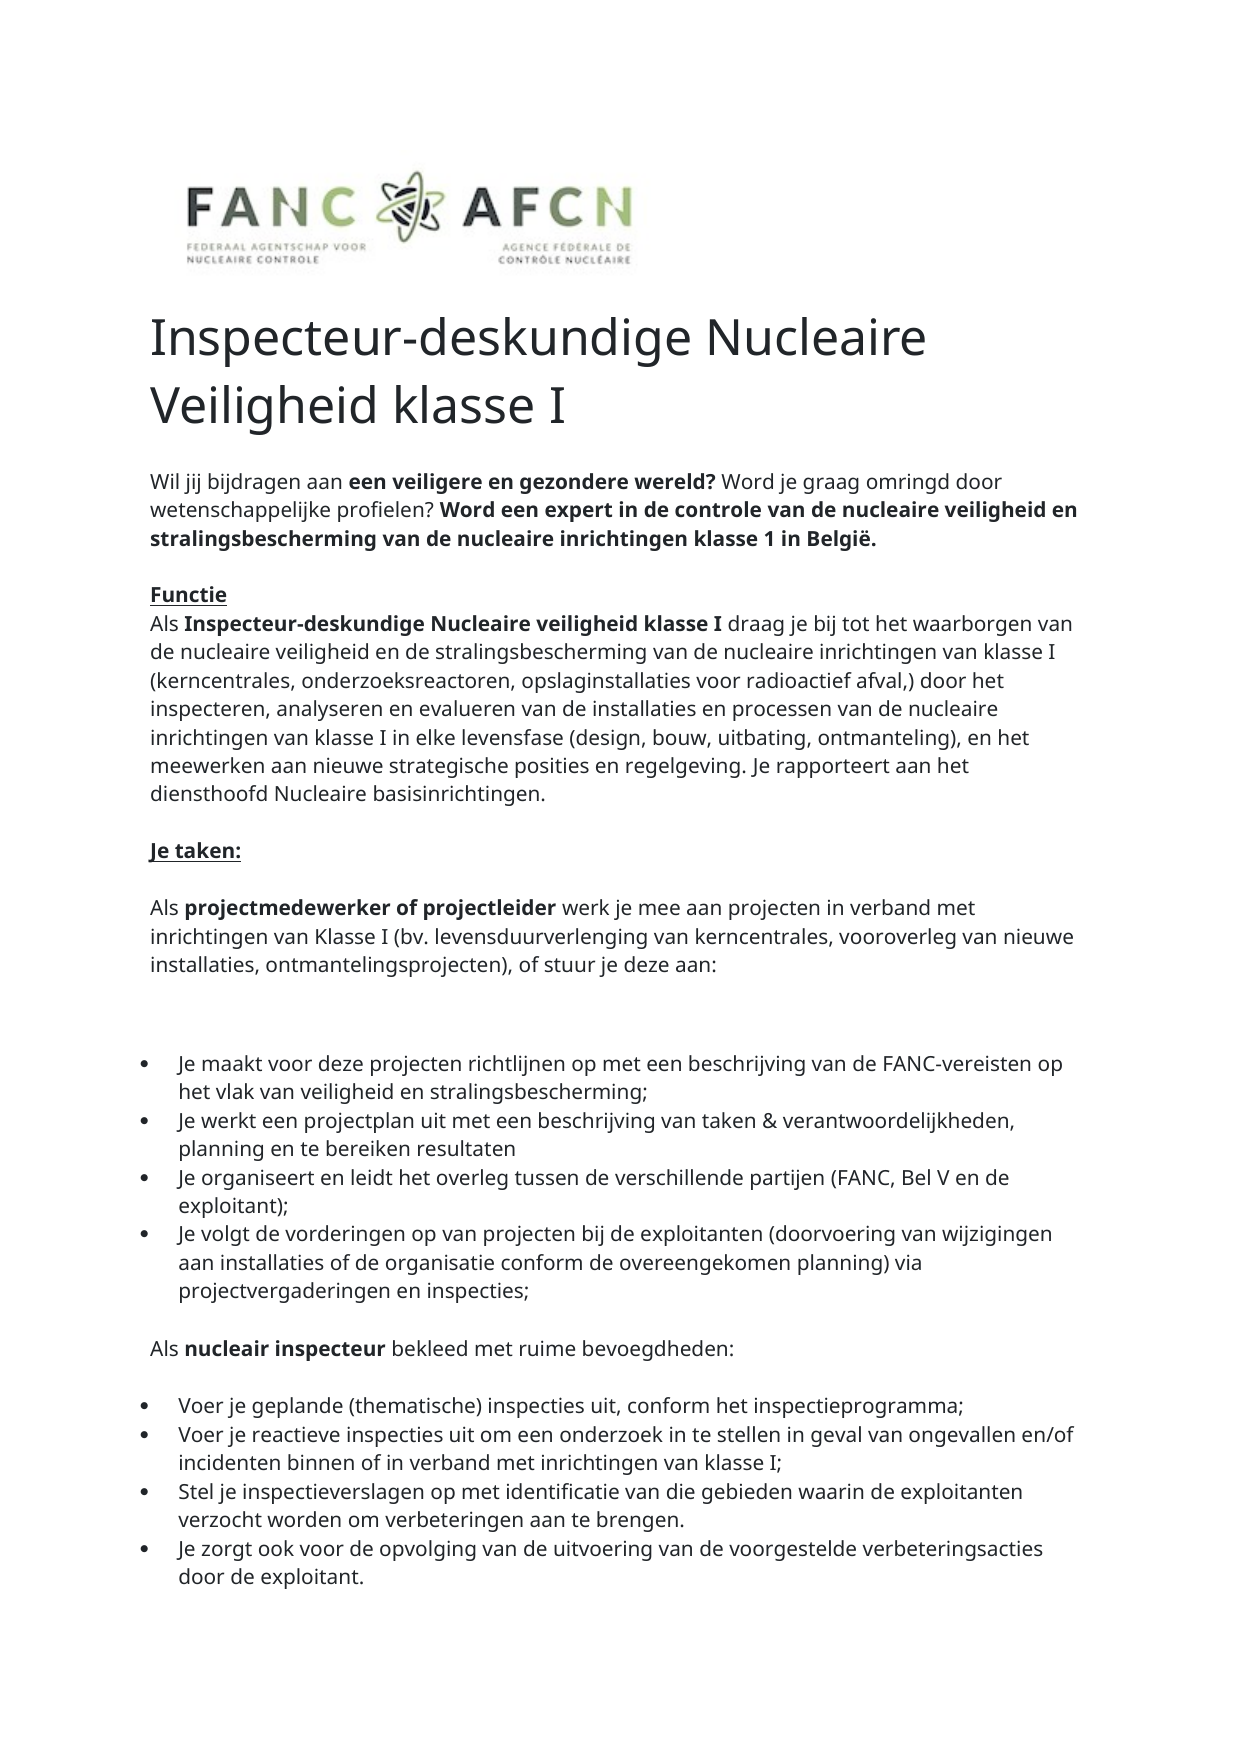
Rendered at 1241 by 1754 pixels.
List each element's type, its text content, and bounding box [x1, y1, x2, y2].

list Voer je reactieve inspecties uit om een onderzoek in te stellen in geval van ongevallen en/of incidenten binnen of in verband met inrichtingen van klasse I; [141, 1420, 1090, 1477]
list Voer je geplande (thematische) inspecties uit, conform het inspectieprogramma; [141, 1392, 1090, 1420]
list Je zorgt ook voor de opvolging van de uitvoering van de voorgestelde verbeteringsacties door de exploitant. [141, 1534, 1090, 1591]
picture [150, 150, 669, 302]
text Als nucleair inspecteur bekleed met ruime bevoegdheden: [150, 1334, 1090, 1362]
list Stel je inspectieverslagen op met identificatie van die gebieden waarin de exploitanten verzocht worden om verbeteringen aan te brengen. [141, 1477, 1090, 1534]
list Je werkt een projectplan uit met een beschrijving van taken & verantwoordelijkheden, planning en te bereiken resultaten [141, 1106, 1090, 1163]
list Je volgt de vorderingen op van projecten bij de exploitanten (doorvoering van wijzigingen aan installaties of de organisatie conform de overeengekomen planning) via projectvergaderingen en inspecties; [141, 1219, 1090, 1305]
list Je organiseert en leidt het overleg tussen de verschillende partijen (FANC, Bel V en de exploitant); [141, 1163, 1090, 1219]
text Inspecteur-deskundige Nucleaire Veiligheid klasse I Wil jij bijdragen aan een veiligere en gezondere wereld? Word je graag omringd door wetenschappelijke profielen? Word een expert in de controle van de nucleaire veiligheid en stralingsbescherming van de nucleaire inrichtingen klasse 1 in België. Functie Als Inspecteur-deskundige Nucleaire veiligheid klasse I draag je bij tot het waarborgen van de nucleaire veiligheid en de stralingsbescherming van de nucleaire inrichtingen van klasse I (kerncentrales, onderzoeksreactoren, opslaginstallaties voor radioactief afval,) door het inspecteren, analyseren en evalueren van de installaties en processen van de nucleaire inrichtingen van klasse I in elke levensfase (design, bouw, uitbating, ontmanteling), en het meewerken aan nieuwe strategische posities en regelgeving. Je rapporteert aan het diensthoofd Nucleaire basisinrichtingen. Je taken: Als projectmedewerker of projectleider werk je mee aan projecten in verband met inrichtingen van Klasse I (bv. levensduurverlenging van kerncentrales, vooroverleg van nieuwe installaties, ontmantelingsprojecten), of stuur je deze aan: [150, 302, 1090, 979]
list Je maakt voor deze projecten richtlijnen op met een beschrijving van de FANC-vereisten op het vlak van veiligheid en stralingsbescherming; [141, 1049, 1090, 1106]
